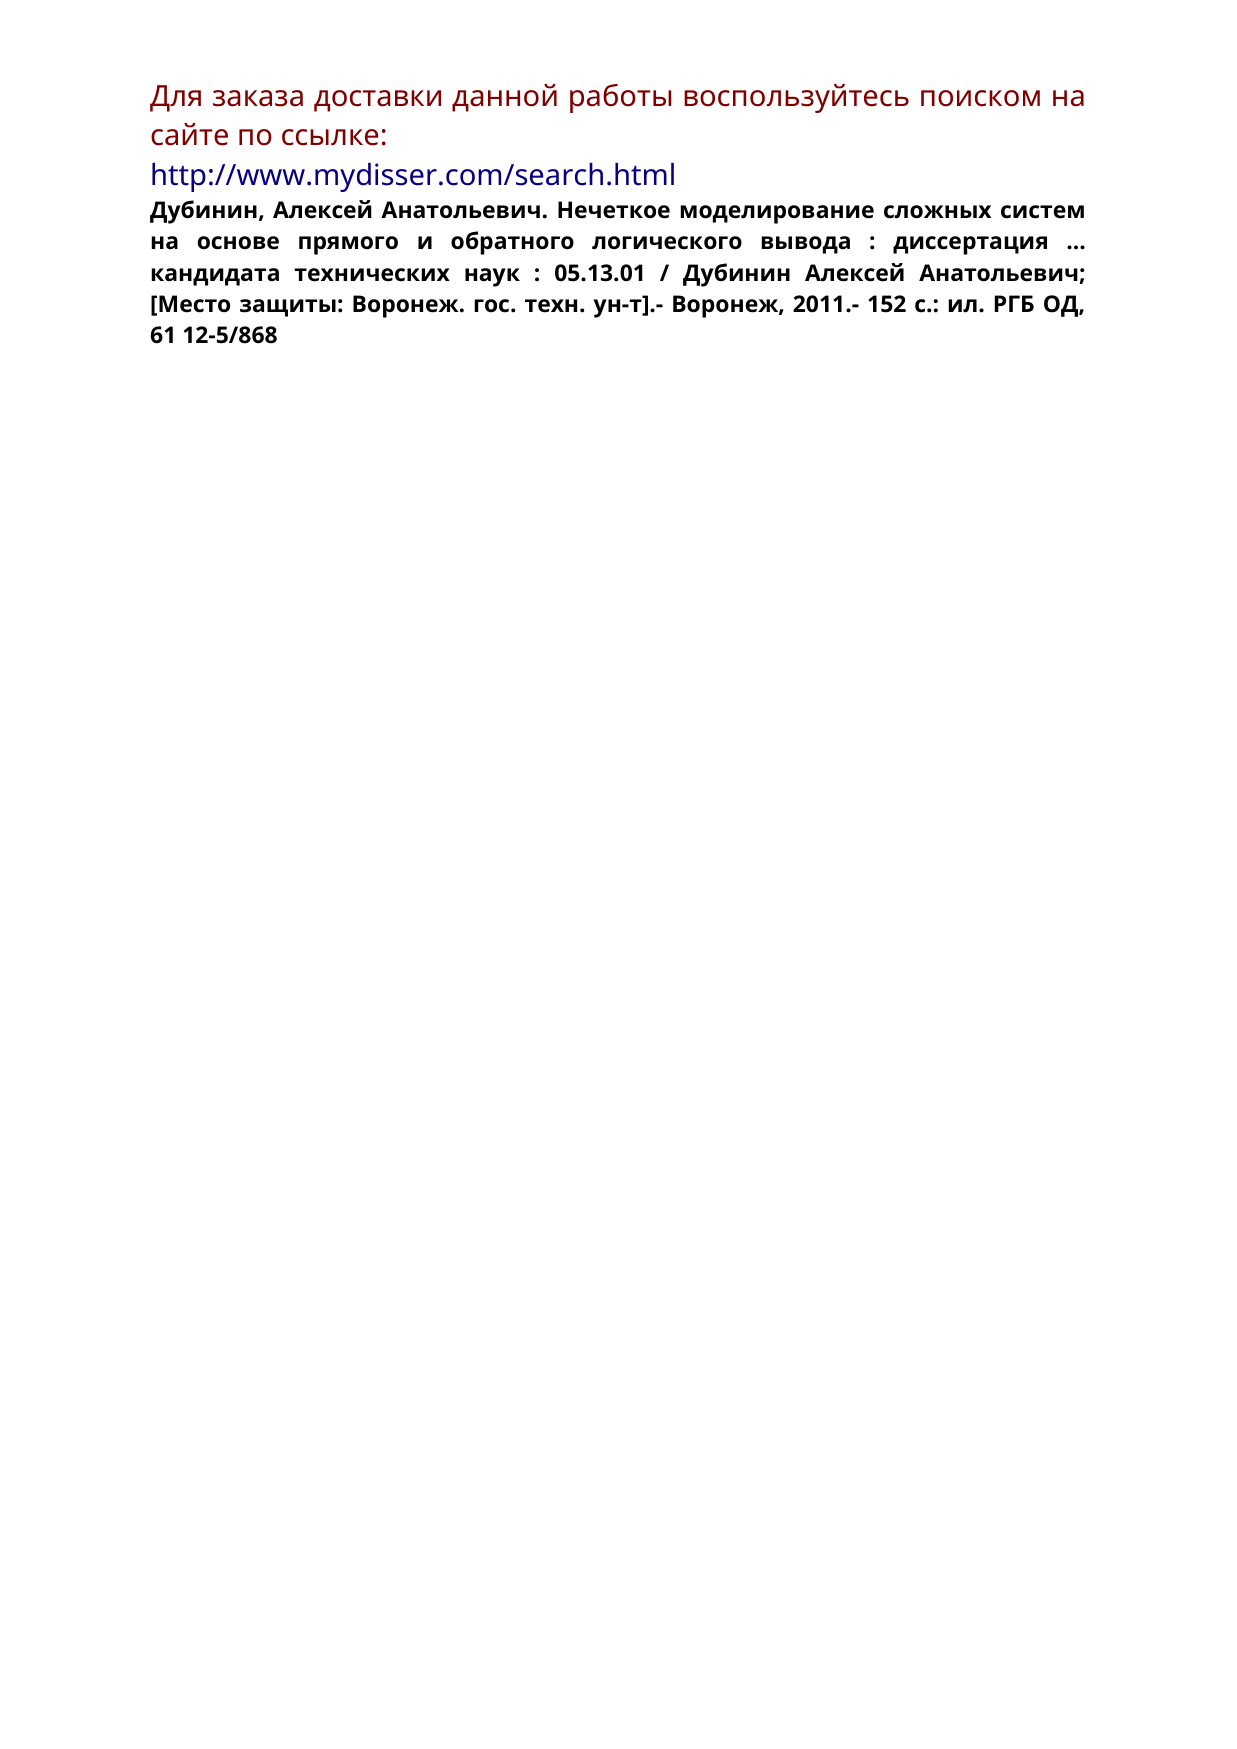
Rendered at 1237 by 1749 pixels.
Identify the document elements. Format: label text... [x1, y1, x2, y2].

text Дубинин, Алексей Анатольевич. Нечеткое моделирование сложных систем на основе прямого и обратного логического вывода : диссертация ... кандидата технических наук : 05.13.01 / Дубинин Алексей Анатольевич; [Место защиты: Воронеж. гос. техн. ун-т].- Воронеж, 2011.- 152 с.: ил. РГБ ОД, 61 12-5/868 [150, 194, 1086, 350]
